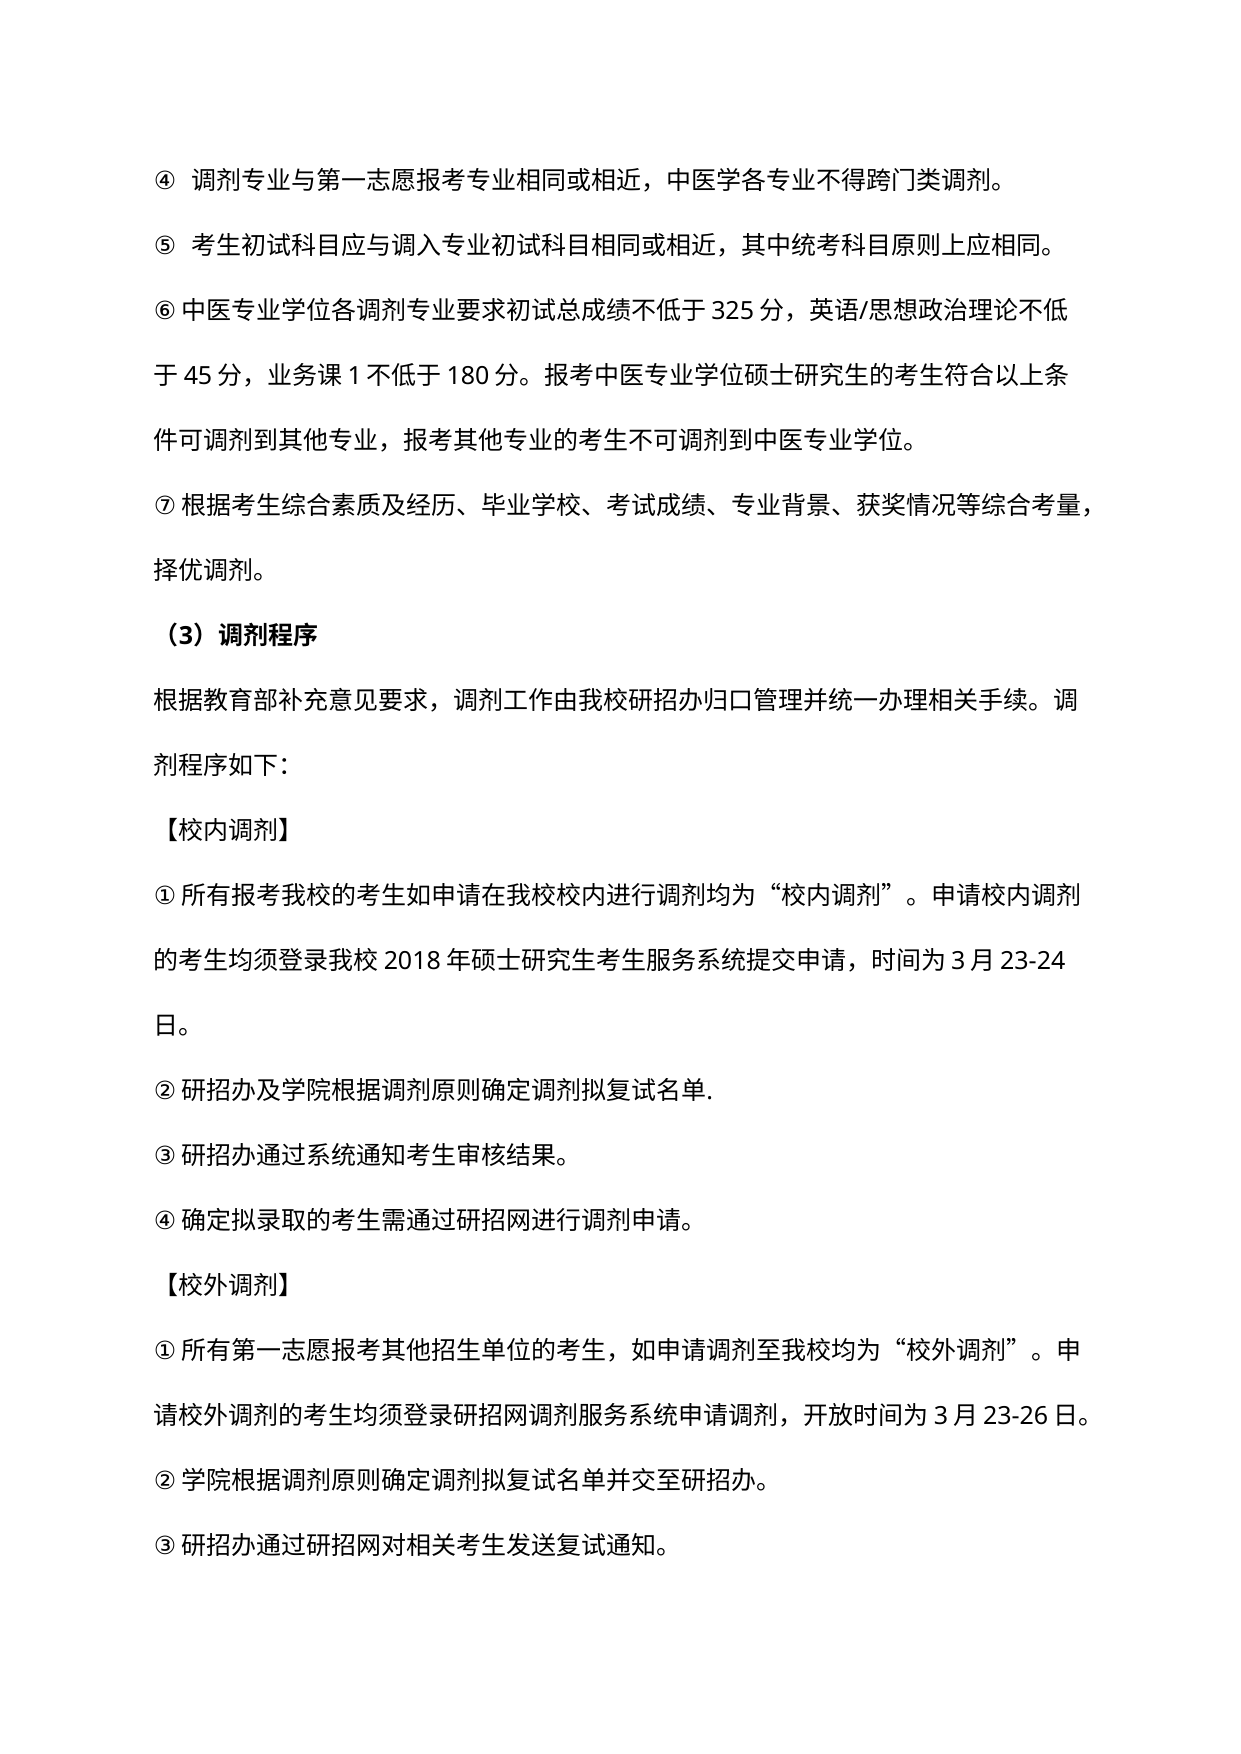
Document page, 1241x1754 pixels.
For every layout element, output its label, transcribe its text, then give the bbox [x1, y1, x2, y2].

text ③研招办通过系统通知考生审核结果。 [153, 1121, 1087, 1186]
text 根据教育部补充意见要求，调剂工作由我校研招办归口管理并统一办理相关手续。调剂程序如下： [153, 666, 1087, 796]
text ⑦根据考生综合素质及经历、毕业学校、考试成绩、专业背景、获奖情况等综合考量，择优调剂。 [153, 471, 1087, 601]
list 调剂专业与第一志愿报考专业相同或相近，中医学各专业不得跨门类调剂。 [153, 146, 1087, 211]
text ⑥中医专业学位各调剂专业要求初试总成绩不低于325分，英语/思想政治理论不低于45分，业务课1不低于180分。报考中医专业学位硕士研究生的考生符合以上条件可调剂到其他专业，报考其他专业的考生不可调剂到中医专业学位。 [153, 276, 1087, 471]
text 【校外调剂】 [153, 1251, 1087, 1316]
text ②研招办及学院根据调剂原则确定调剂拟复试名单. [153, 1056, 1087, 1121]
text （3）调剂程序 [153, 601, 1087, 666]
text ③研招办通过研招网对相关考生发送复试通知。 [153, 1511, 1087, 1576]
text 【校内调剂】 [153, 796, 1087, 861]
text ①所有报考我校的考生如申请在我校校内进行调剂均为“校内调剂”。申请校内调剂的考生均须登录我校2018年硕士研究生考生服务系统提交申请，时间为3月23-24日。 [153, 861, 1087, 1056]
list 考生初试科目应与调入专业初试科目相同或相近，其中统考科目原则上应相同。 [153, 211, 1087, 276]
text ②学院根据调剂原则确定调剂拟复试名单并交至研招办。 [153, 1446, 1087, 1511]
text ④确定拟录取的考生需通过研招网进行调剂申请。 [153, 1186, 1087, 1251]
text ①所有第一志愿报考其他招生单位的考生，如申请调剂至我校均为“校外调剂”。申请校外调剂的考生均须登录研招网调剂服务系统申请调剂，开放时间为3月23-26日。 [153, 1316, 1087, 1446]
